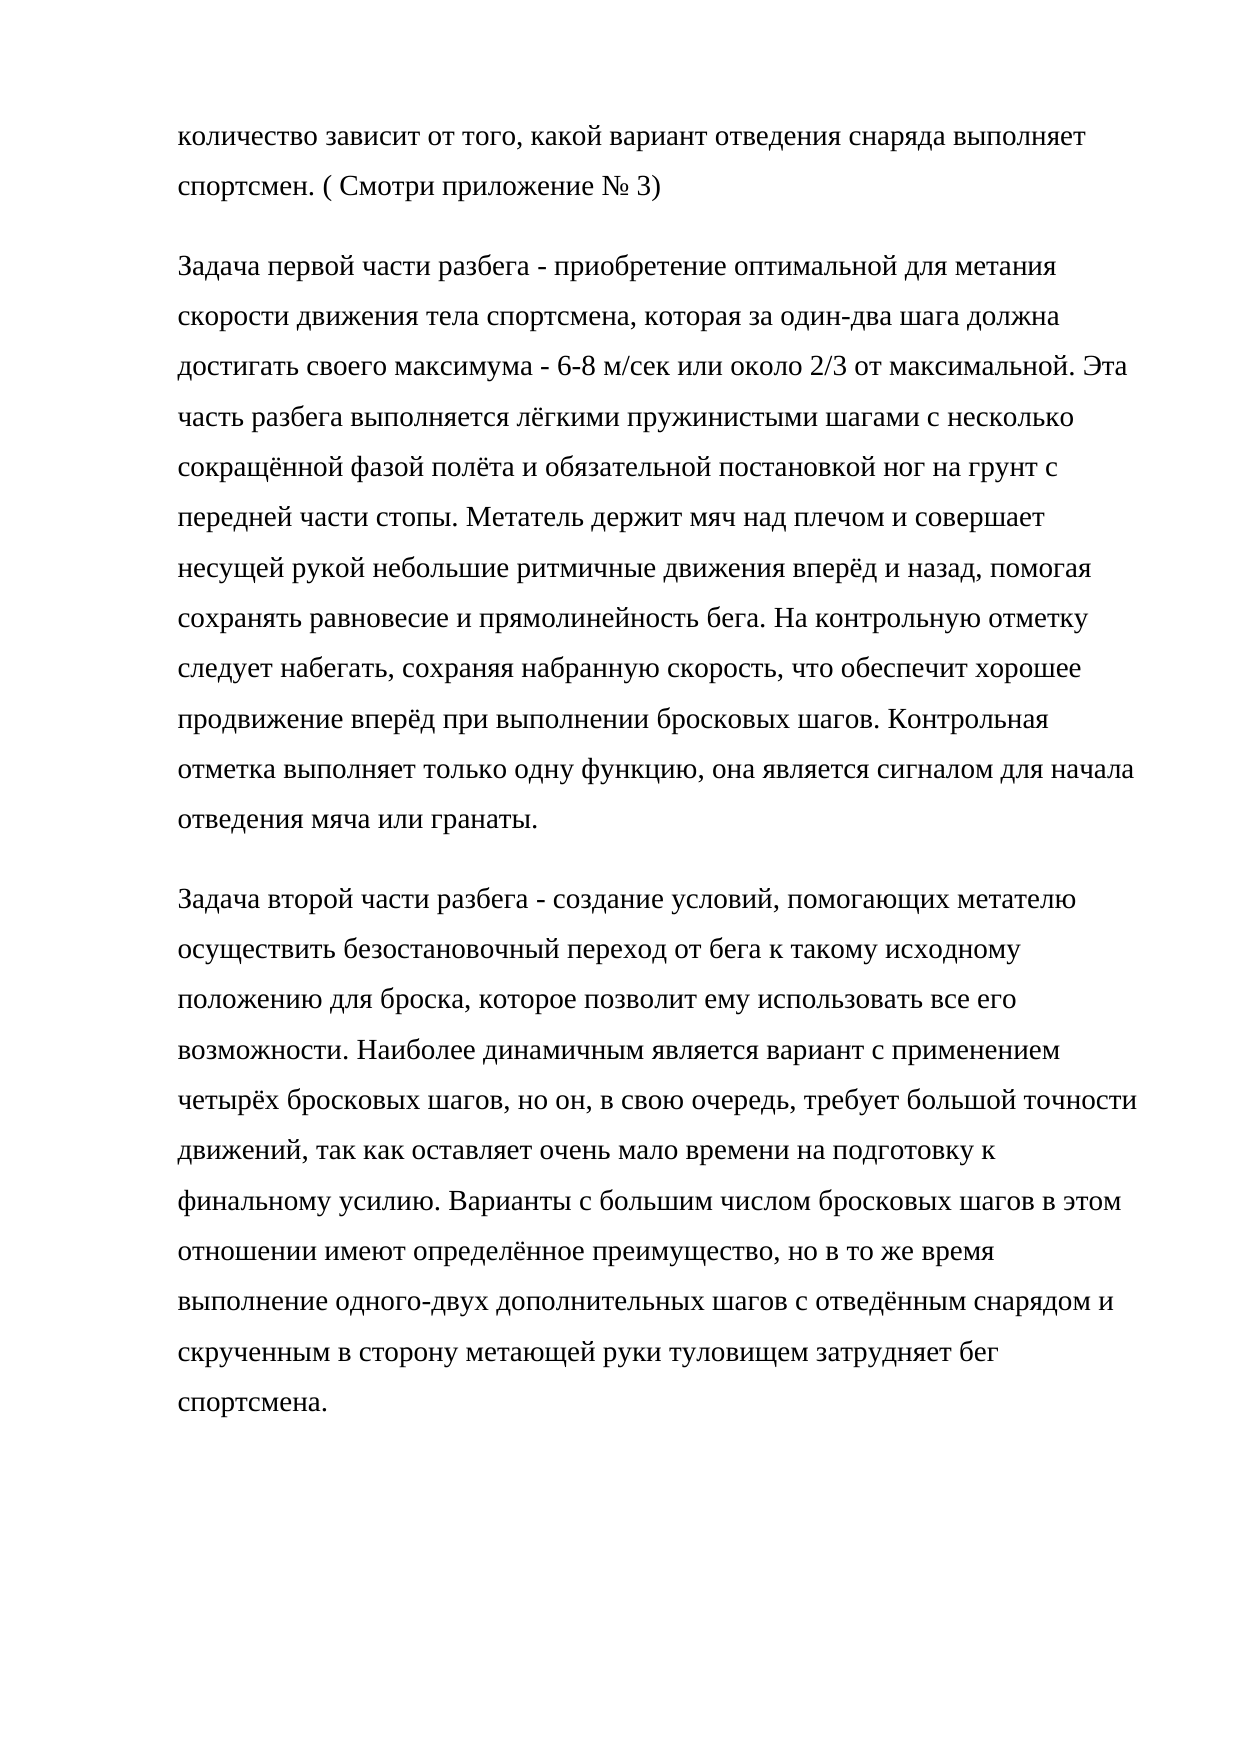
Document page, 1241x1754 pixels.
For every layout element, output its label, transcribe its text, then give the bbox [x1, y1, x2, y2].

text Задача второй части разбега - создание условий, помогающих метателю осуществить безостановочный переход от бега к такому исходному положению для броска, которое позволит ему использовать все его возможности. Наиболее динамичным является вариант с применением четырёх бросковых шагов, но он, в свою очередь, требует большой точности движений, так как оставляет очень мало времени на подготовку к финальному усилию. Варианты с большим числом бросковых шагов в этом отношении имеют определённое преимущество, но в то же время выполнение одного-двух дополнительных шагов с отведённым снарядом и скрученным в сторону метающей руки туловищем затрудняет бег спортсмена. [177, 881, 1152, 1417]
text Задача первой части разбега - приобретение оптимальной для метания скорости движения тела спортсмена, которая за один-два шага должна достигать своего максимума - 6-8 м/сек или около 2/3 от максимальной. Эта часть разбега выполняется лёгкими пружинистыми шагами с несколько сокращённой фазой полёта и обязательной постановкой ног на грунт с передней части стопы. Метатель держит мяч над плечом и совершает несущей рукой небольшие ритмичные движения вперёд и назад, помогая сохранять равновесие и прямолинейность бега. На контрольную отметку следует набегать, сохраняя набранную скорость, что обеспечит хорошее продвижение вперёд при выполнении бросковых шагов. Контрольная отметка выполняет только одну функцию, она является сигналом для начала отведения мяча или гранаты. [177, 248, 1152, 835]
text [177, 118, 1152, 202]
